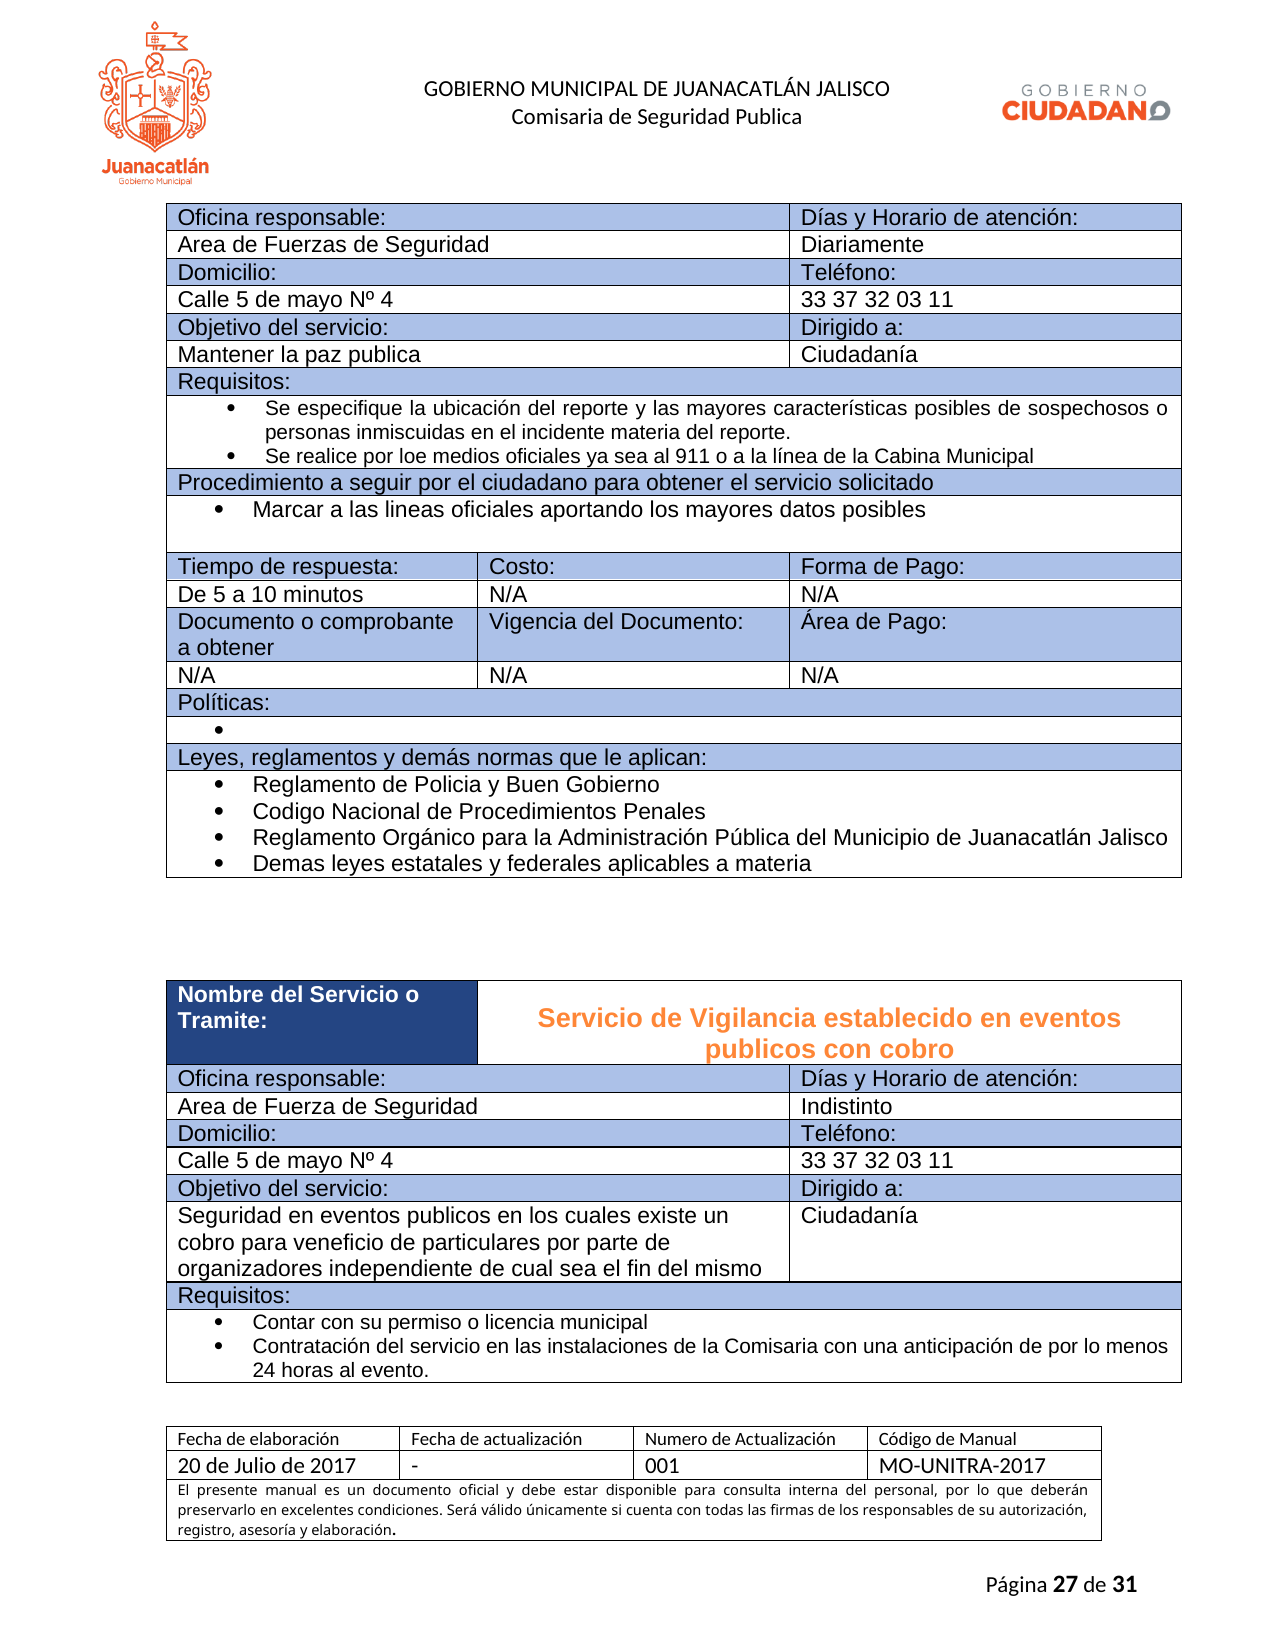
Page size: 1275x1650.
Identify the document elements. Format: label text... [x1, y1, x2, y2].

table_cell Se especifique la ubicación del reporte y las mayores características posibles de sospechosos o personas inmiscuidas en el incidente materia del reporte. Se realice por loe medios oficiales ya sea al 911 o a la línea de la Cabina Municipal [167, 396, 1181, 468]
table_cell Domicilio: [167, 1120, 789, 1146]
table_cell Leyes, reglamentos y demás normas que le aplican: [167, 744, 1181, 770]
table_cell Objetivo del servicio: [167, 1175, 789, 1201]
table_cell 33 37 32 03 11 [790, 286, 1181, 312]
table_cell Calle 5 de mayo Nº 4 [167, 286, 789, 312]
table_cell Requisitos: [167, 368, 1181, 395]
table_cell Días y Horario de atención: [790, 204, 1181, 230]
table_cell Calle 5 de mayo Nº 4 [167, 1148, 789, 1174]
table_cell Seguridad en eventos publicos en los cuales existe un cobro para veneficio de particulares por parte de organizadores independiente de cual sea el fin del mismo [167, 1202, 789, 1281]
table_cell Dirigido a: [790, 314, 1181, 340]
picture [60, 12, 242, 202]
table_cell Dirigido a: [790, 1175, 1181, 1201]
table_header Servicio de Vigilancia establecido en eventos publicos con cobro [478, 981, 1181, 1064]
table_cell N/A [790, 581, 1181, 607]
table_cell Área de Pago: [790, 608, 1181, 661]
table_cell [167, 717, 1181, 743]
table_cell Area de Fuerza de Seguridad [167, 1093, 789, 1119]
table_cell Mantener la paz publica [167, 341, 789, 367]
table_cell Teléfono: [790, 259, 1181, 285]
table_cell De 5 a 10 minutos [167, 581, 477, 607]
table_cell Políticas: [167, 689, 1181, 716]
table_cell Reglamento de Policia y Buen Gobierno Codigo Nacional de Procedimientos Penales Reglamento Orgánico para la Administración Pública del Municipio de Juanacatlán Jalisco Demas leyes estatales y federales aplicables a materia [167, 771, 1181, 877]
table_cell Oficina responsable: [167, 204, 789, 230]
table_cell Procedimiento a seguir por el ciudadano para obtener el servicio solicitado [167, 469, 1181, 495]
table_cell Oficina responsable: [167, 1065, 789, 1092]
table_cell N/A [478, 581, 789, 607]
table_cell Indistinto [790, 1093, 1181, 1119]
picture [995, 66, 1178, 143]
table_cell N/A [478, 662, 789, 688]
table_cell Forma de Pago: [790, 553, 1181, 579]
table_cell Marcar a las lineas oficiales aportando los mayores datos posibles [167, 496, 1181, 552]
table_cell 33 37 32 03 11 [790, 1148, 1181, 1174]
table_cell Objetivo del servicio: [167, 314, 789, 340]
table_header Nombre del Servicio o Tramite: [167, 981, 477, 1064]
table_cell Tiempo de respuesta: [167, 553, 477, 579]
table_cell Documento o comprobante a obtener [167, 608, 477, 661]
table_cell Ciudadanía [790, 1202, 1181, 1281]
table_cell Ciudadanía [790, 341, 1181, 367]
table_cell Requisitos: [167, 1283, 1181, 1309]
table_cell Días y Horario de atención: [790, 1065, 1181, 1092]
table_cell Diariamente [790, 231, 1181, 258]
table_cell N/A [790, 662, 1181, 688]
table_cell Domicilio: [167, 259, 789, 285]
table_cell Costo: [478, 553, 789, 579]
table_cell Teléfono: [790, 1120, 1181, 1146]
table_cell N/A [167, 662, 477, 688]
table_cell Vigencia del Documento: [478, 608, 789, 661]
table_cell Area de Fuerzas de Seguridad [167, 231, 789, 258]
